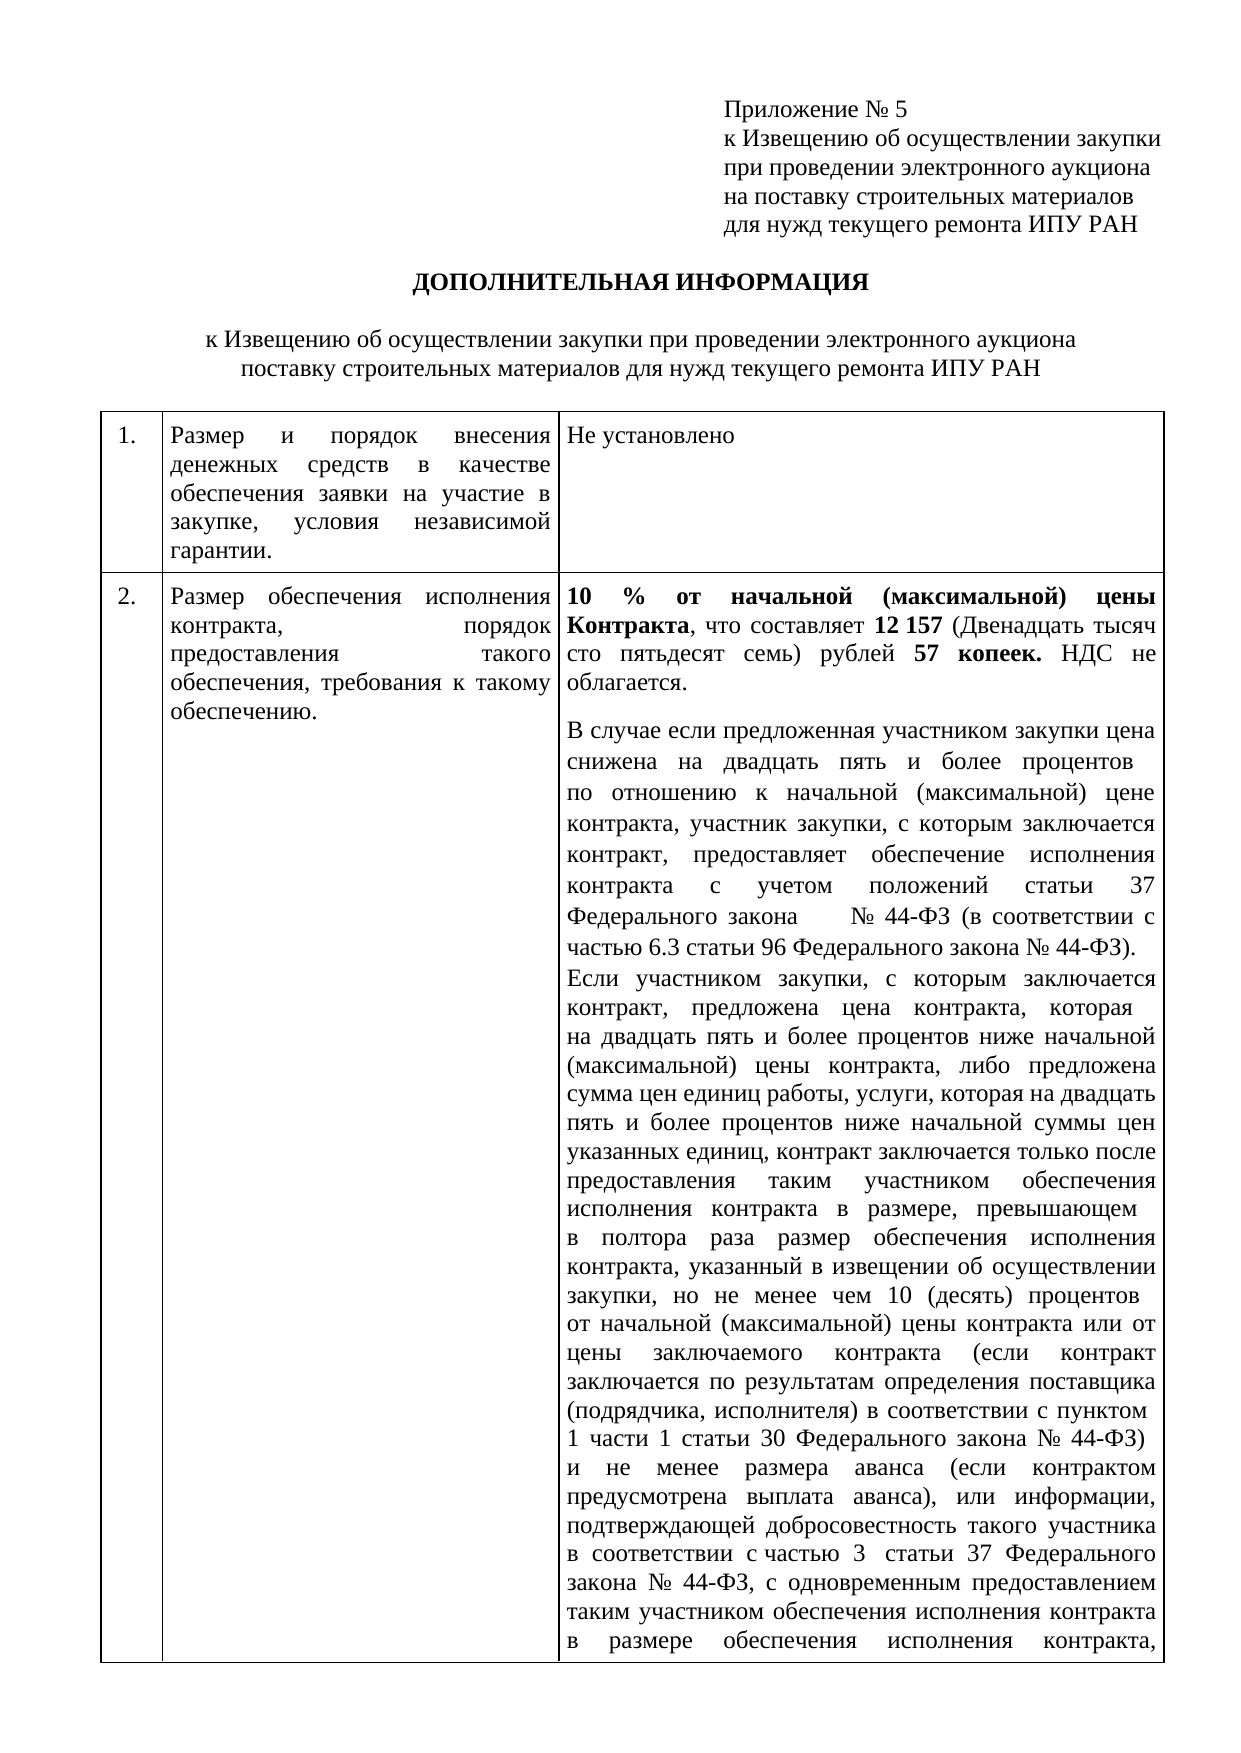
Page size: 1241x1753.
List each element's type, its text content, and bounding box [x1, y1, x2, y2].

text поставку строительных материалов для нужд текущего ремонта ИПУ РАН [118, 353, 1163, 382]
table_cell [163, 573, 558, 1661]
text Приложение № 5 [723, 94, 1163, 123]
text на поставку строительных материалов для нужд текущего ремонта ИПУ РАН [723, 181, 1163, 238]
table_header Размер и порядок внесения денежных средств в качестве обеспечения заявки на участие в закупке, условия независимой гарантии. [163, 412, 558, 572]
table_header [102, 412, 162, 572]
text к Извещению об осуществлении закупки при проведении электронного аукциона [118, 324, 1163, 353]
text к Извещению об осуществлении закупки [723, 123, 1163, 152]
table_cell [102, 573, 162, 1661]
text ДОПОЛНИТЕЛЬНАЯ ИНФОРМАЦИЯ [118, 267, 1163, 296]
text при проведении электронного аукциона [723, 152, 1163, 181]
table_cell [560, 573, 1163, 1661]
table_header Не установлено [560, 412, 1163, 572]
